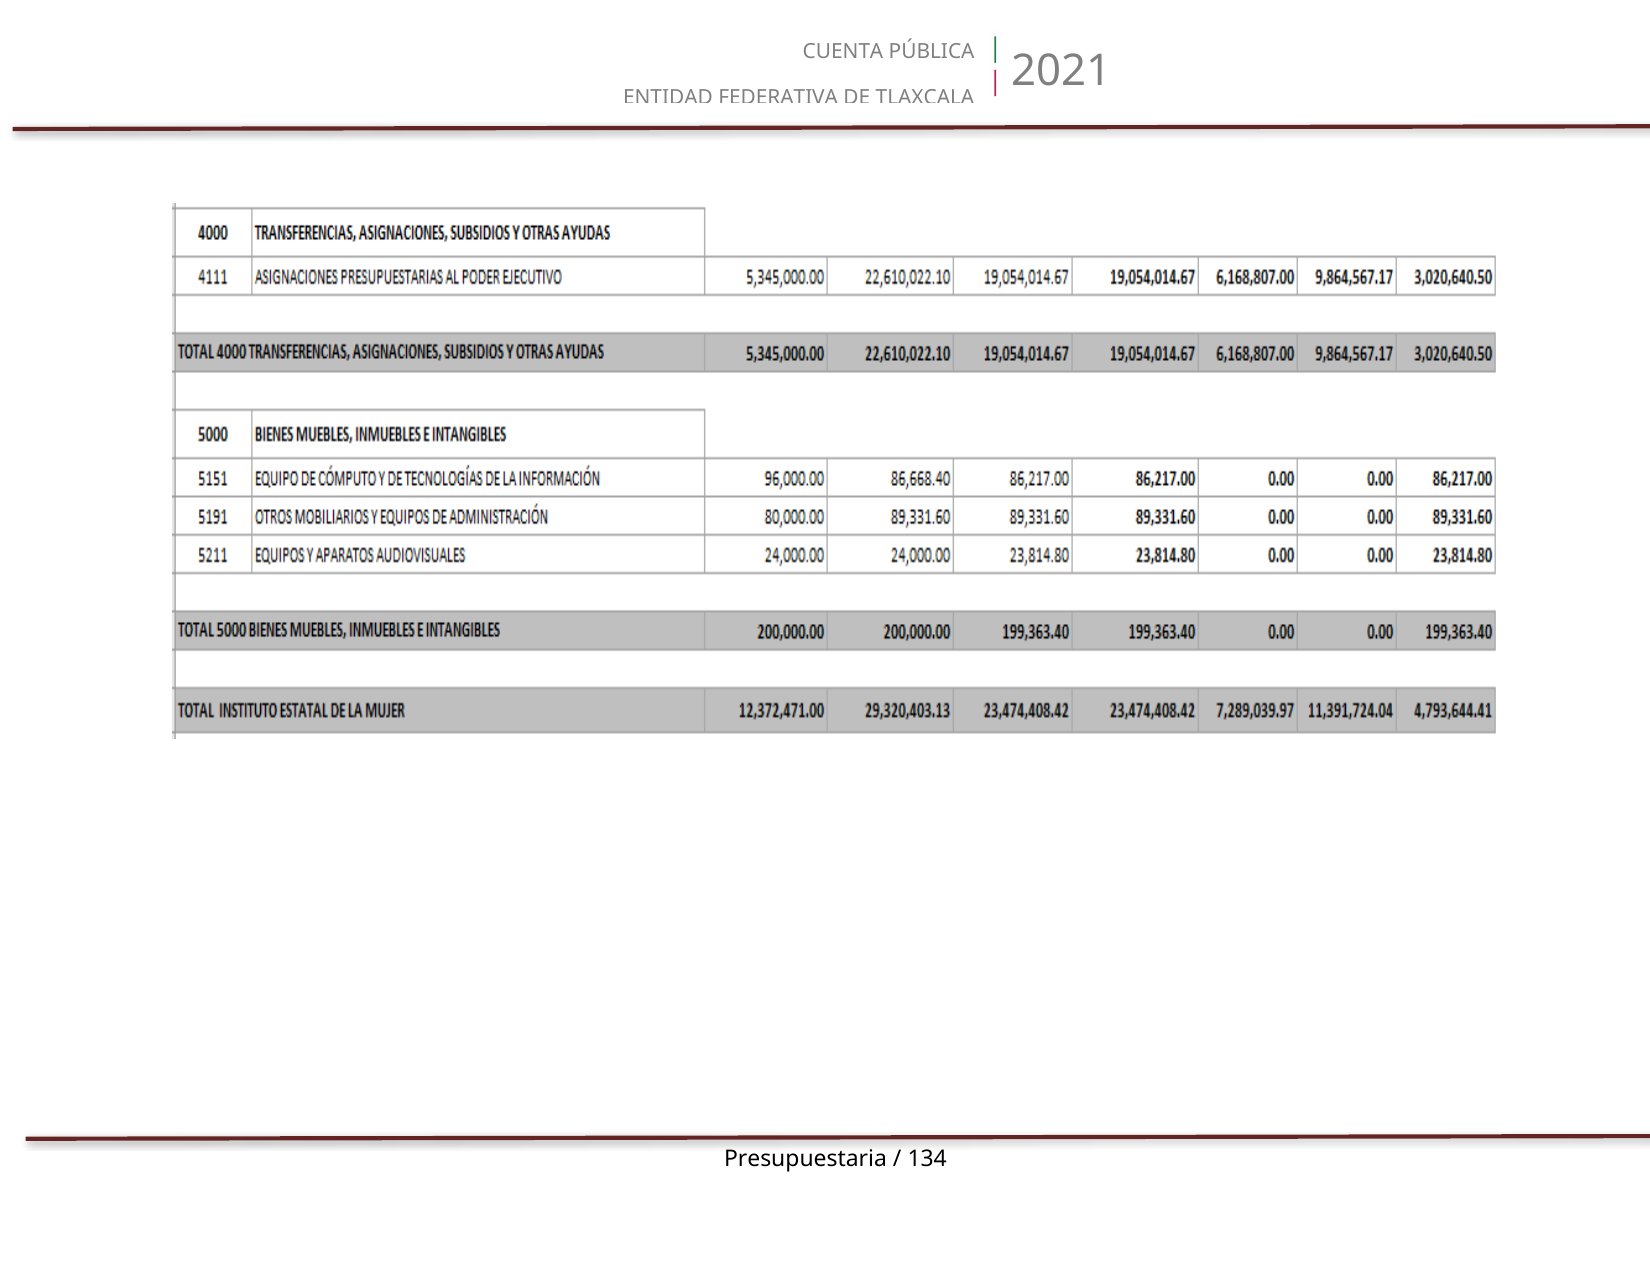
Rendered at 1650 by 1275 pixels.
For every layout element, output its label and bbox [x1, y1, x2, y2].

picture [172, 203, 1499, 739]
picture [989, 28, 1005, 99]
